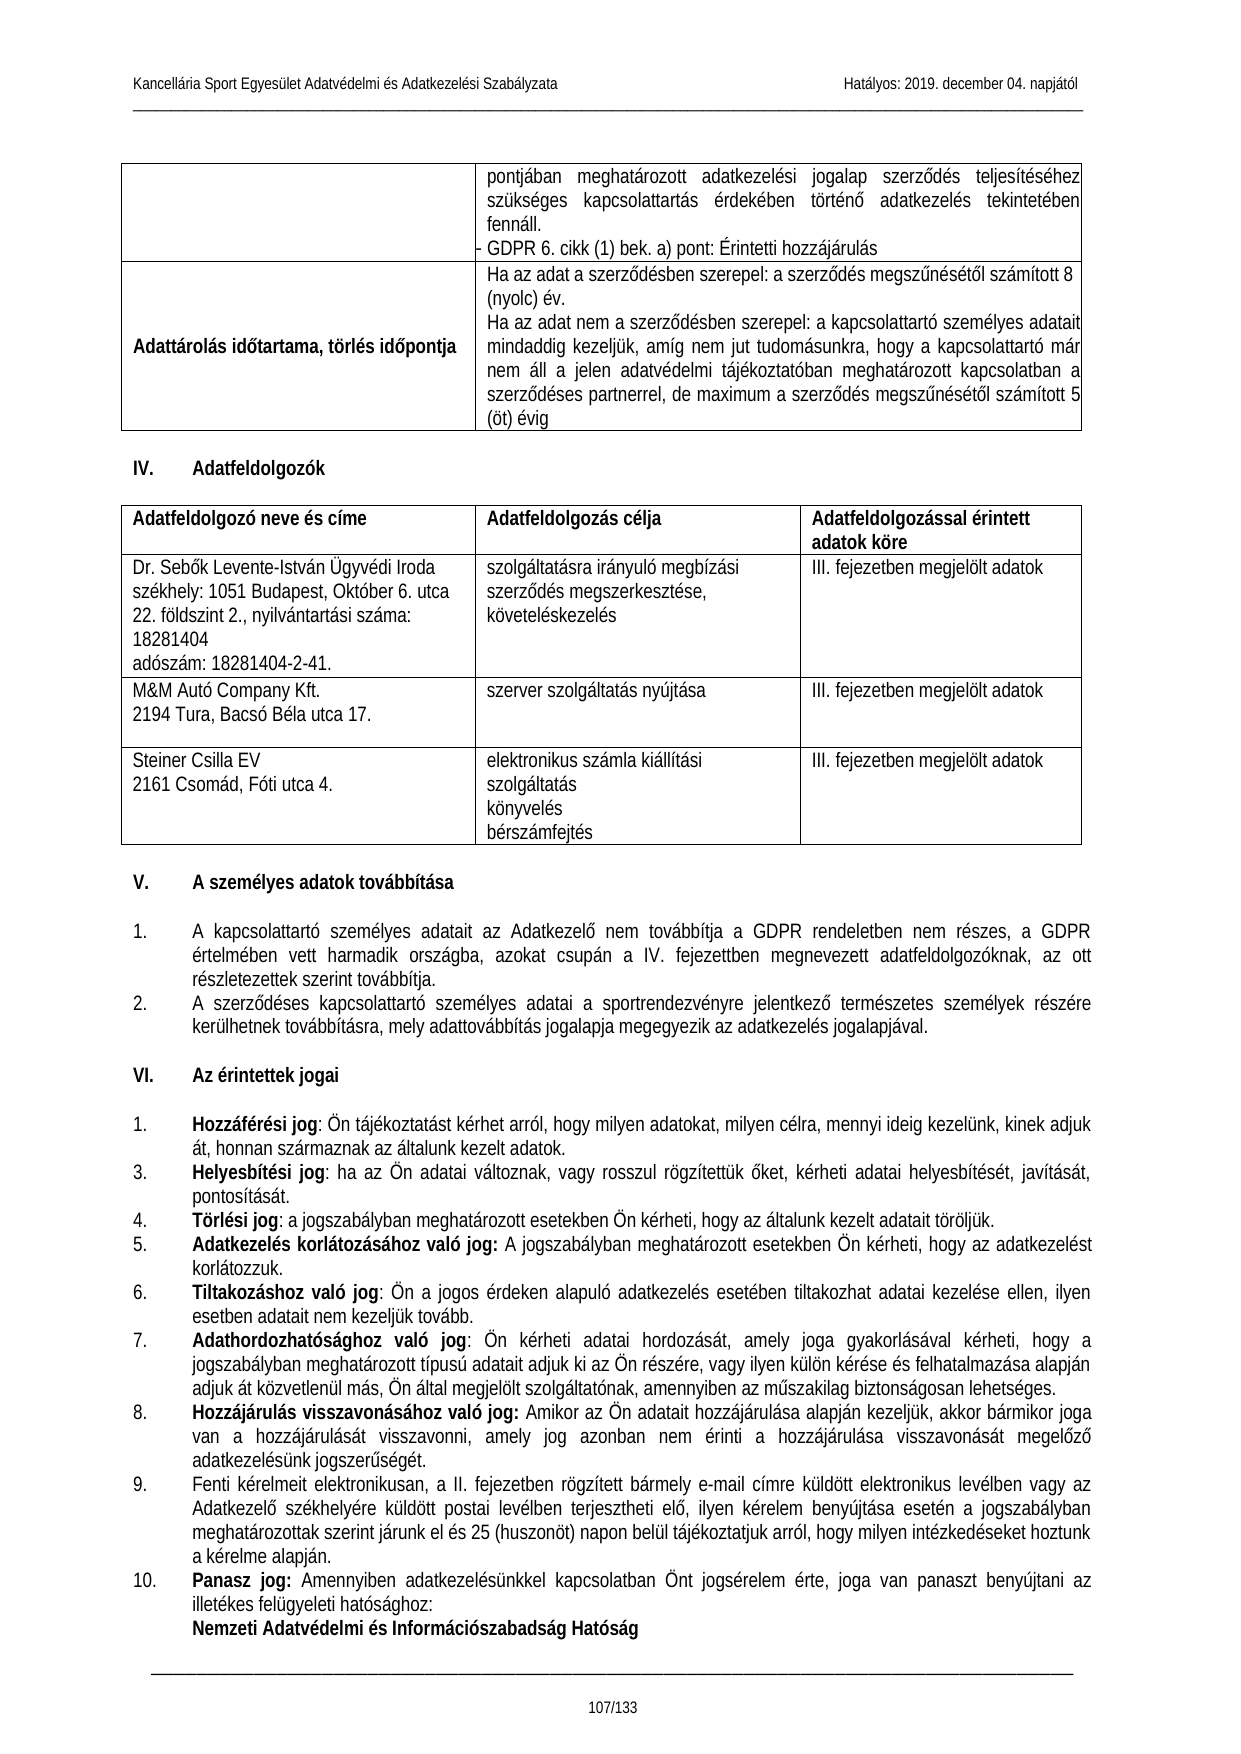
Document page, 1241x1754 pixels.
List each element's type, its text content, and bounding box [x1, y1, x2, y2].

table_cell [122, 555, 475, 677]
list A szerződéses kapcsolattartó személyes adatai a sportrendezvényre jelentkező természetes személyek részére kerülhetnek továbbításra, mely adattovábbítás jogalapja megegyezik az adatkezelés jogalapjával. [133, 990, 1093, 1038]
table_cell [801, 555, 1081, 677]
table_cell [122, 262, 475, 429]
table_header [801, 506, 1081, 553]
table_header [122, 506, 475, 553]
list Törlési jog: a jogszabályban meghatározott esetekben Ön kérheti, hogy az általunk kezelt adatait töröljük. [133, 1208, 1093, 1232]
list Tiltakozáshoz való jog: Ön a jogos érdeken alapuló adatkezelés esetében tiltakozhat adatai kezelése ellen, ilyen esetben adatait nem kezeljük tovább. [133, 1280, 1093, 1328]
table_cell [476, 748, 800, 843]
list Hozzáférési jog: Ön tájékoztatást kérhet arról, hogy milyen adatokat, milyen célra, mennyi ideig kezelünk, kinek adjuk át, honnan származnak az általunk kezelt adatok. [133, 1112, 1093, 1160]
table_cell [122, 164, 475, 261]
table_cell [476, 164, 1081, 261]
list Az érintettek jogai [133, 1063, 1093, 1087]
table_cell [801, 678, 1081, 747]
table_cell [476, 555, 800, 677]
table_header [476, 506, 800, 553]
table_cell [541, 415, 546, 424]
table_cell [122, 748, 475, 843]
list Fenti kérelmeit elektronikusan, a II. fejezetben rögzített bármely e-mail címre küldött elektronikus levélben vagy az Adatkezelő székhelyére küldött postai levélben terjesztheti elő, ilyen kérelem benyújtása esetén a jogszabályban meghatározottak szerint járunk el és 25 (huszonöt) napon belül tájékoztatjuk arról, hogy milyen intézkedéseket hoztunk a kérelme alapján. [133, 1472, 1093, 1567]
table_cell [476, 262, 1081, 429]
text Nemzeti Adatvédelmi és Információszabadság Hatóság [192, 1615, 1093, 1639]
list A kapcsolattartó személyes adatait az Adatkezelő nem továbbítja a GDPR rendeletben nem részes, a GDPR értelmében vett harmadik országba, azokat csupán a IV. fejezettben megnevezett adatfeldolgozóknak, az ott részletezettek szerint továbbítja. [133, 918, 1093, 990]
list Helyesbítési jog: ha az Ön adatai változnak, vagy rosszul rögzítettük őket, kérheti adatai helyesbítését, javítását, pontosítását. [133, 1160, 1093, 1208]
list Adatkezelés korlátozásához való jog: A jogszabályban meghatározott esetekben Ön kérheti, hogy az adatkezelést korlátozzuk. [133, 1232, 1093, 1280]
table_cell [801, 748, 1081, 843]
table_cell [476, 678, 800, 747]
list Panasz jog: Amennyiben adatkezelésünkkel kapcsolatban Önt jogsérelem érte, joga van panaszt benyújtani az illetékes felügyeleti hatósághoz: [133, 1567, 1093, 1615]
list Adatfeldolgozók [133, 456, 1093, 479]
list Adathordozhatósághoz való jog: Ön kérheti adatai hordozását, amely joga gyakorlásával kérheti, hogy a jogszabályban meghatározott típusú adatait adjuk ki az Ön részére, vagy ilyen külön kérése és felhatalmazása alapján adjuk át közvetlenül más, Ön által megjelölt szolgáltatónak, amennyiben az műszakilag biztonságosan lehetséges. [133, 1328, 1093, 1400]
list Hozzájárulás visszavonásához való jog: Amikor az Ön adatait hozzájárulása alapján kezeljük, akkor bármikor joga van a hozzájárulását visszavonni, amely jog azonban nem érinti a hozzájárulása visszavonását megelőző adatkezelésünk jogszerűségét. [133, 1400, 1093, 1472]
list A személyes adatok továbbítása [133, 869, 1093, 893]
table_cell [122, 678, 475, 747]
